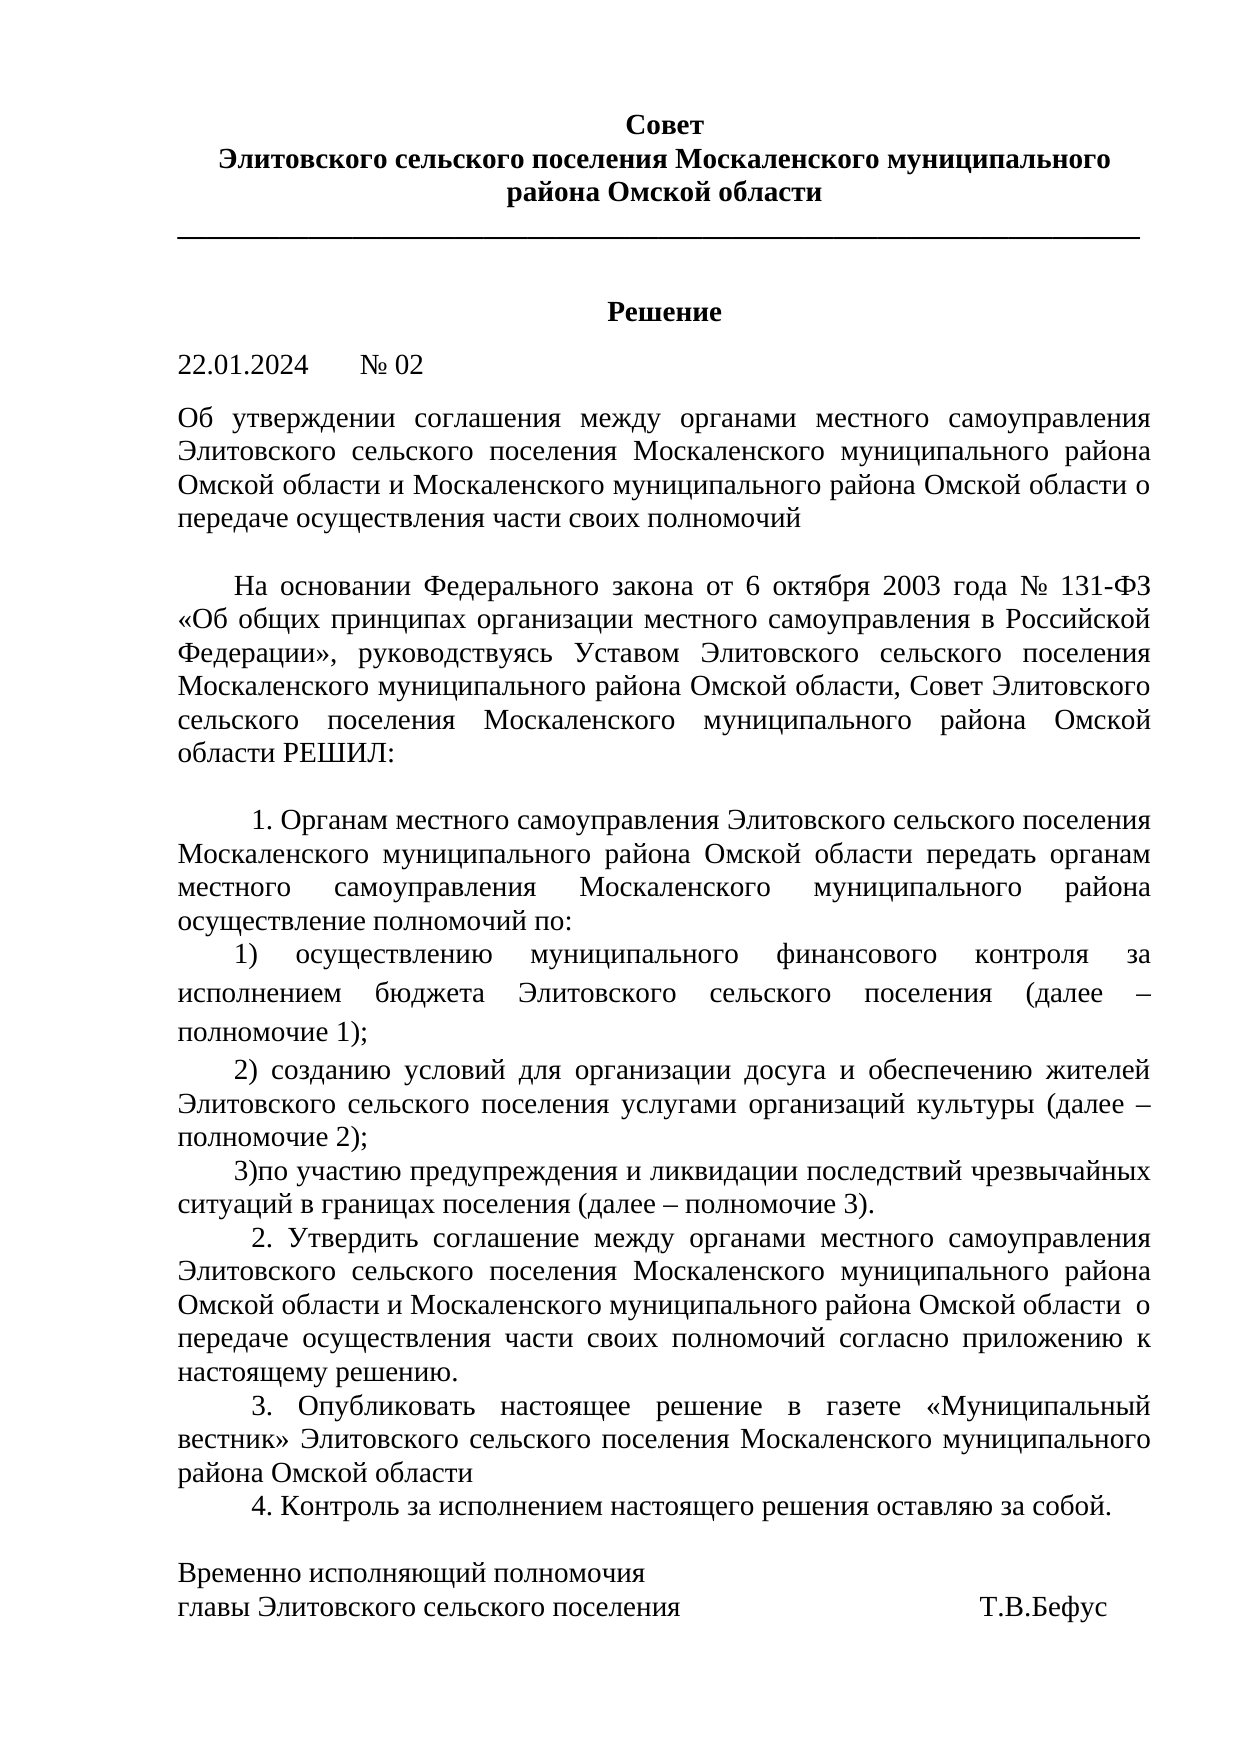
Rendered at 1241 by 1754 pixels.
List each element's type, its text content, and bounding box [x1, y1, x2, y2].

text главы Элитовского сельского поселения Т.В.Бефус [177, 1589, 1152, 1622]
text 1. Органам местного самоуправления Элитовского сельского поселения Москаленского муниципального района Омской области передать органам местного самоуправления Москаленского муниципального района осуществление полномочий по: [177, 802, 1152, 937]
text __________________________________________________________________ [177, 208, 1152, 242]
text 1) осуществлению муниципального финансового контроля за исполнением бюджета Элитовского сельского поселения (далее – полномочие 1); [177, 937, 1152, 1047]
text 22.01.2024 № 02 [177, 347, 1152, 381]
text Решение [177, 294, 1152, 328]
text Временно исполняющий полномочия [177, 1555, 1152, 1589]
title Об утверждении соглашения между органами местного самоуправления Элитовского сельского поселения Москаленского муниципального района Омской области и Москаленского муниципального района Омской области о передаче осуществления части своих полномочий [177, 400, 1152, 534]
text 2. Утвердить соглашение между органами местного самоуправления Элитовского сельского поселения Москаленского муниципального района Омской области и Москаленского муниципального района Омской области о передаче осуществления части своих полномочий согласно приложению к настоящему решению. [177, 1220, 1152, 1388]
text На основании Федерального закона от 6 октября 2003 года № 131-ФЗ «Об общих принципах организации местного самоуправления в Российской Федерации», руководствуясь Уставом Элитовского сельского поселения Москаленского муниципального района Омской области, Совет Элитовского сельского поселения Москаленского муниципального района Омской области РЕШИЛ: [177, 568, 1152, 769]
text Совет [177, 107, 1152, 141]
text 3. Опубликовать настоящее решение в газете «Муниципальный вестник» Элитовского сельского поселения Москаленского муниципального района Омской области [177, 1388, 1152, 1488]
text 4. Контроль за исполнением настоящего решения оставляю за собой. [177, 1488, 1152, 1522]
text Элитовского сельского поселения Москаленского муниципального района Омской области [177, 141, 1152, 208]
text 2) созданию условий для организации досуга и обеспечению жителей Элитовского сельского поселения услугами организаций культуры (далее – полномочие 2); [177, 1052, 1152, 1153]
text 3)по участию предупреждения и ликвидации последствий чрезвычайных ситуаций в границах поселения (далее – полномочие 3). [177, 1153, 1152, 1220]
